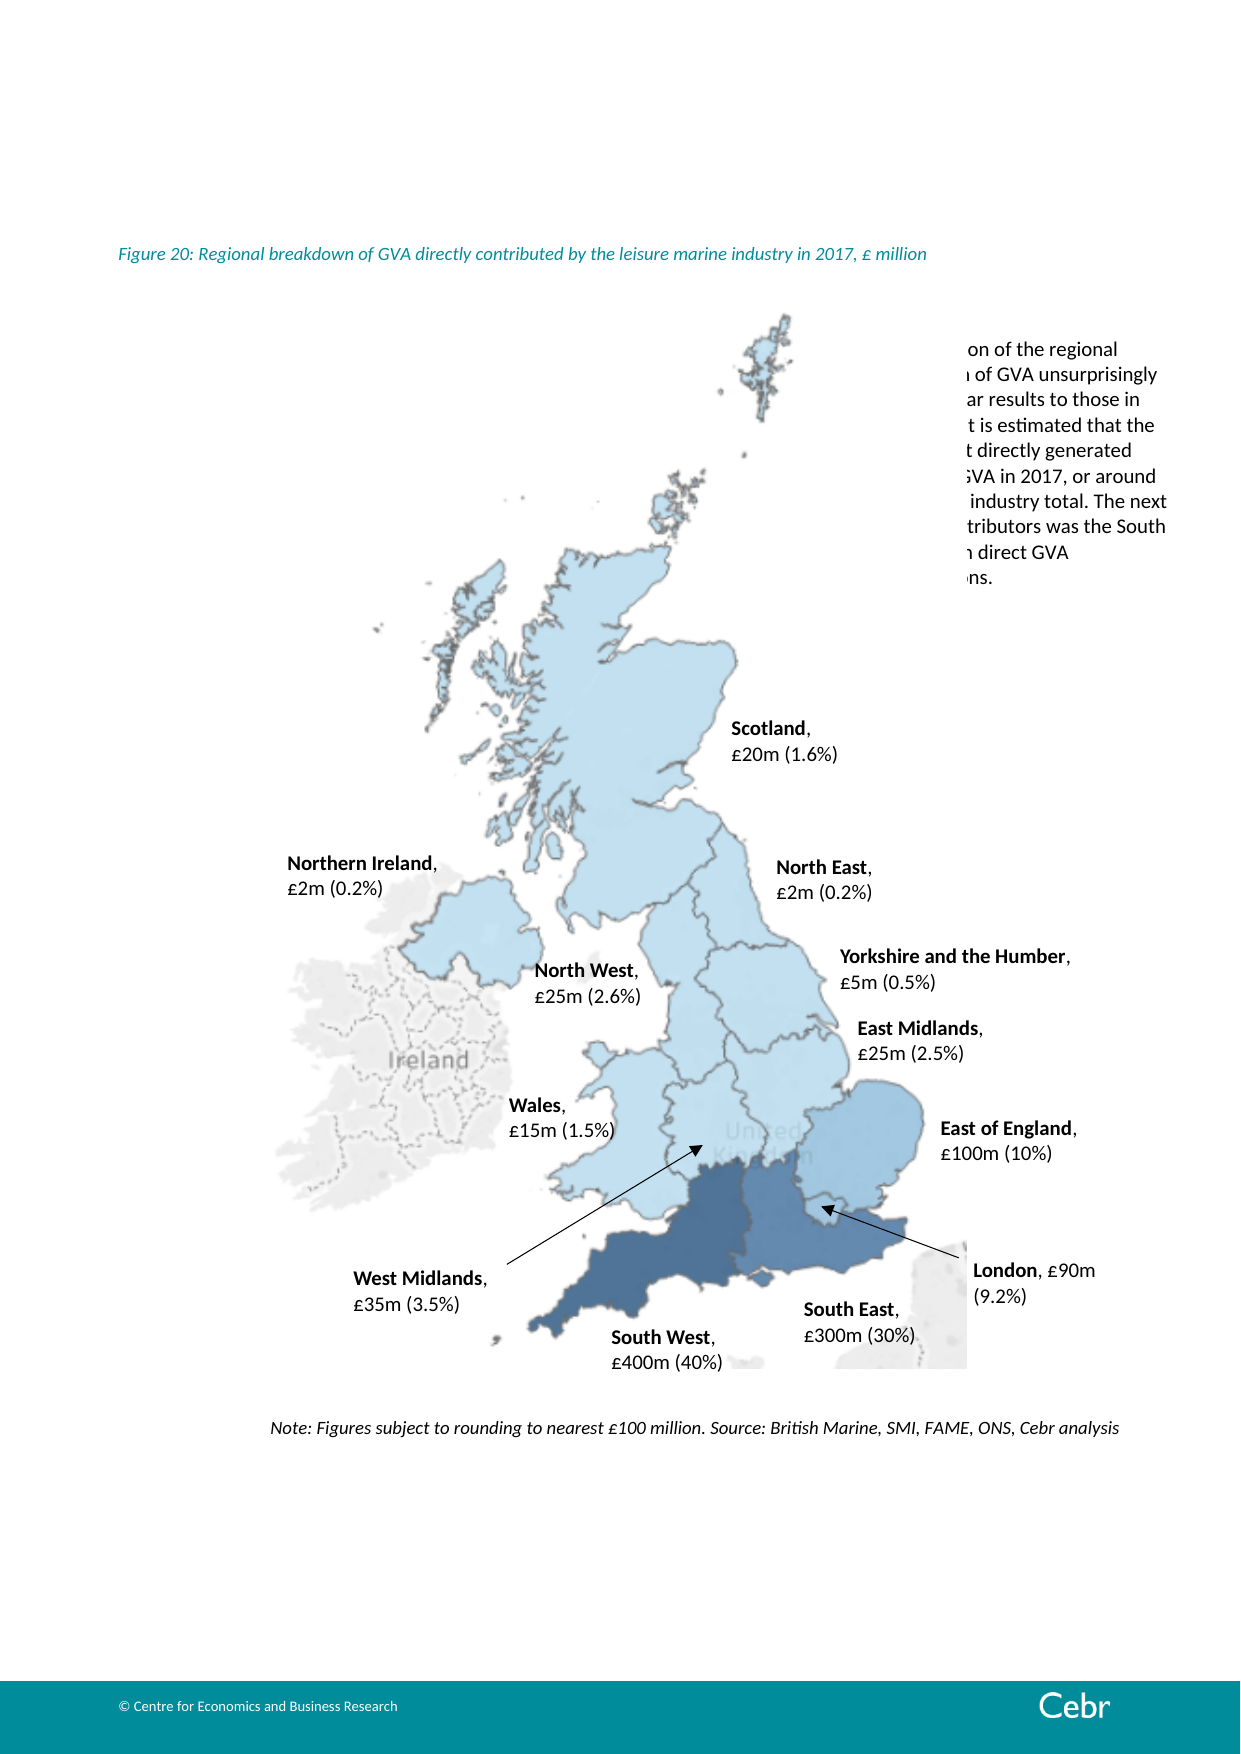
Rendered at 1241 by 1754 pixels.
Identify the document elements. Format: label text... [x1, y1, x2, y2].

picture [1039, 1692, 1111, 1718]
text Figure 20: Regional breakdown of GVA directly contributed by the leisure marine industry in 2017, £ million [118, 242, 1122, 265]
picture [644, 1357, 650, 1368]
picture [662, 1360, 667, 1369]
picture [963, 1148, 967, 1159]
picture [634, 1357, 640, 1368]
picture [195, 282, 967, 1369]
picture [693, 1357, 699, 1368]
text Note: Figures subject to rounding to nearest £100 million. Source: British Marine, SMI, FAME, ONS, Cebr analysis [118, 1416, 1122, 1439]
